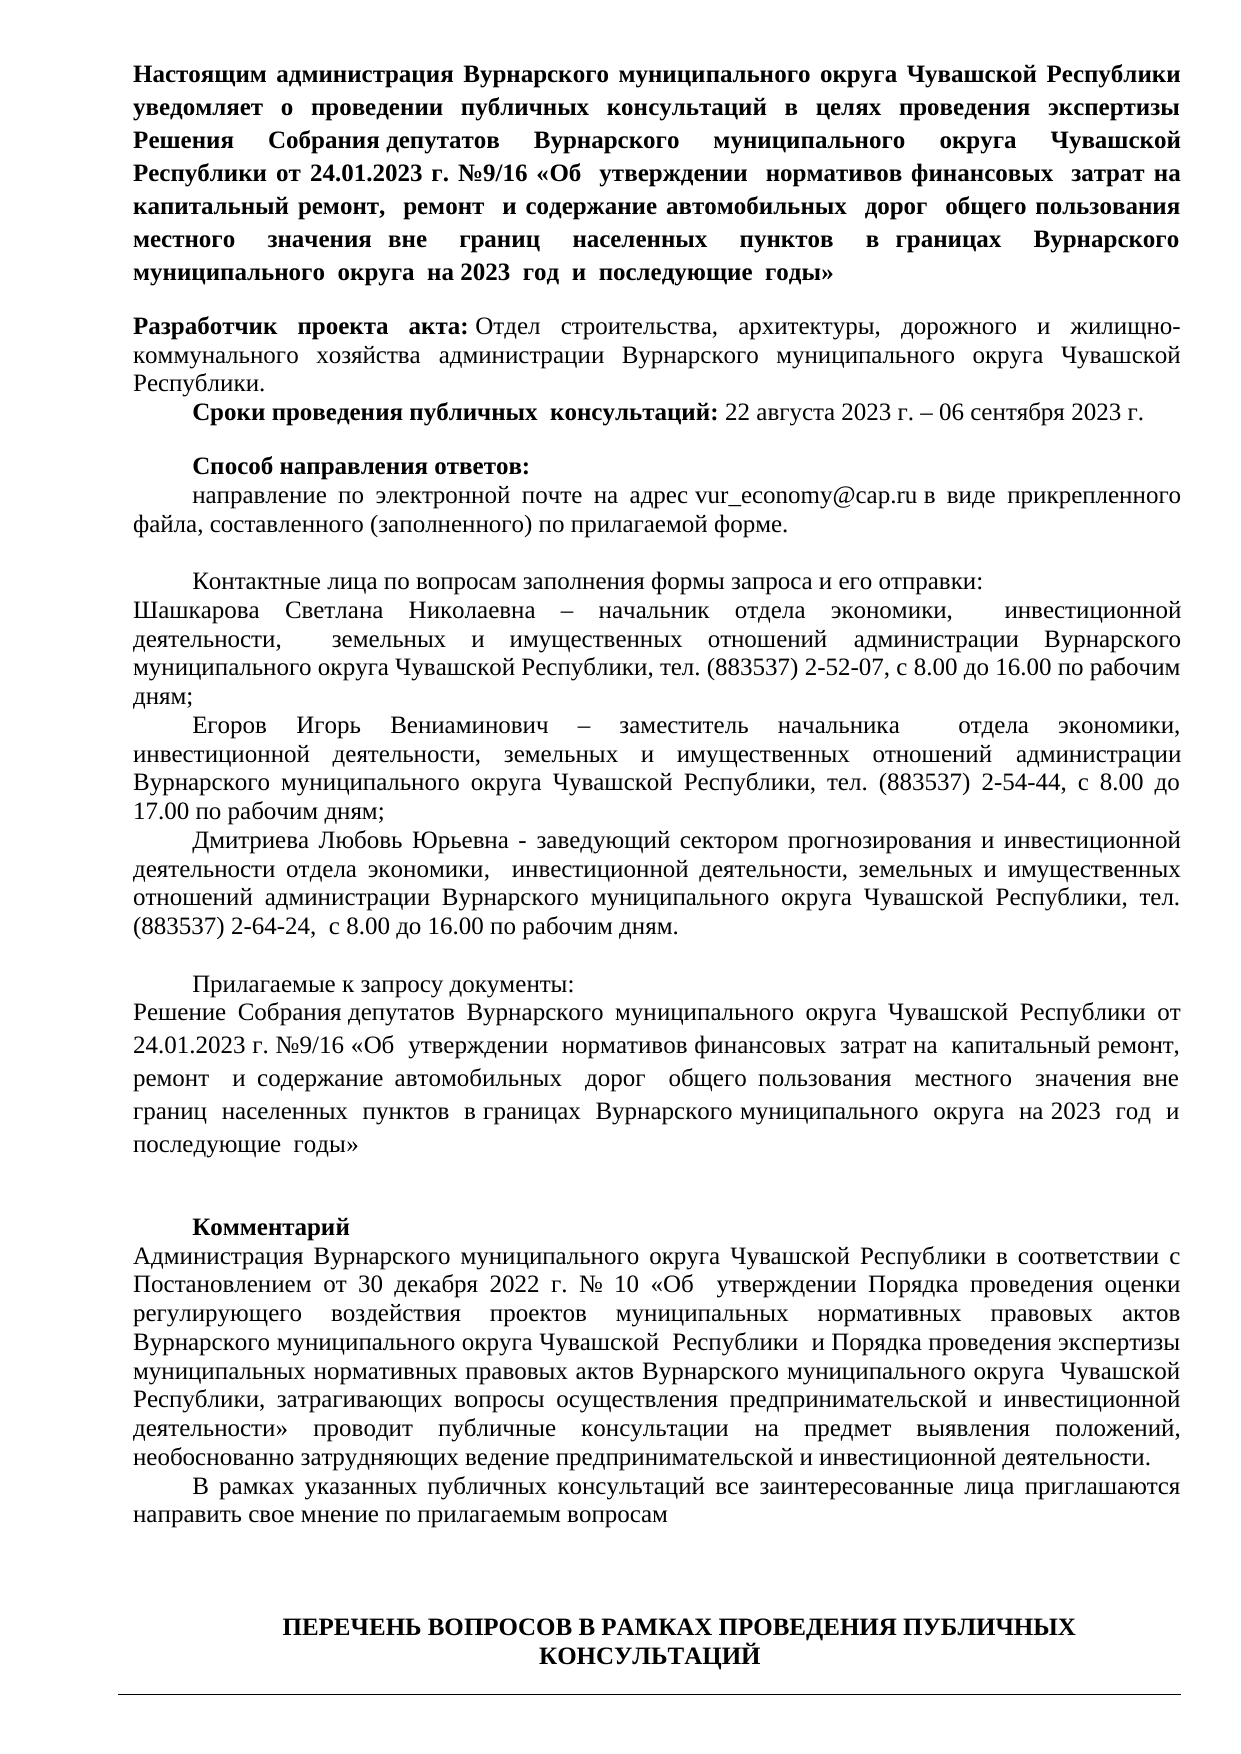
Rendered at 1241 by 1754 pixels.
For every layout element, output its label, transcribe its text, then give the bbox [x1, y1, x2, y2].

text В рамках указанных публичных консультаций все заинтересованные лица приглашаются направить свое мнение по прилагаемым вопросам [133, 1471, 1181, 1528]
text Решение Собрания депутатов Вурнарского муниципального округа Чувашской Республики от 24.01.2023 г. №9/16 «Об утверждении нормативов финансовых затрат на капитальный ремонт, ремонт и содержание автомобильных дорог общего пользования местного значения вне границ населенных пунктов в границах Вурнарского муниципального округа на 2023 год и последующие годы» [133, 997, 1181, 1158]
text Комментарий [133, 1212, 1181, 1241]
text Контактные лица по вопросам заполнения формы запроса и его отправки: [133, 566, 1181, 595]
text направление по электронной почте на адрес vur_economy@cap.ru в виде прикрепленного файла, составленного (заполненного) по прилагаемой форме. [133, 480, 1181, 537]
subtitle Разработчик проекта акта: Отдел строительства, архитектуры, дорожного и жилищно-коммунального хозяйства администрации Вурнарского муниципального округа Чувашской Республики. [133, 311, 1181, 397]
text Егоров Игорь Вениаминович – заместитель начальника отдела экономики, инвестиционной деятельности, земельных и имущественных отношений администрации Вурнарского муниципального округа Чувашской Республики, тел. (883537) 2-54-44, с 8.00 до 17.00 по рабочим дням; [133, 710, 1181, 825]
subtitle Шашкарова Светлана Николаевна – начальник отдела экономики, инвестиционной деятельности, земельных и имущественных отношений администрации Вурнарского муниципального округа Чувашской Республики, тел. (883537) 2-52-07, с 8.00 до 16.00 по рабочим дням; [133, 595, 1181, 710]
text Способ направления ответов: [133, 451, 1181, 480]
text Настоящим администрация Вурнарского муниципального округа Чувашской Республики уведомляет о проведении публичных консультаций в целях проведения экспертизы Решения Собрания депутатов Вурнарского муниципального округа Чувашской Республики от 24.01.2023 г. №9/16 «Об утверждении нормативов финансовых затрат на капитальный ремонт, ремонт и содержание автомобильных дорог общего пользования местного значения вне границ населенных пунктов в границах Вурнарского муниципального округа на 2023 год и последующие годы» [133, 59, 1181, 286]
text Дмитриева Любовь Юрьевна - заведующий сектором прогнозирования и инвестиционной деятельности отдела экономики, инвестиционной деятельности, земельных и имущественных отношений администрации Вурнарского муниципального округа Чувашской Республики, тел. (883537) 2-64-24, с 8.00 до 16.00 по рабочим дням. [133, 825, 1181, 940]
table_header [118, 1555, 1181, 1694]
text Администрация Вурнарского муниципального округа Чувашской Республики в соответствии с Постановлением от 30 декабря 2022 г. № 10 «Об утверждении Порядка проведения оценки регулирующего воздействия проектов муниципальных нормативных правовых актов Вурнарского муниципального округа Чувашской Республики и Порядка проведения экспертизы муниципальных нормативных правовых актов Вурнарского муниципального округа Чувашской Республики, затрагивающих вопросы осуществления предпринимательской и инвестиционной деятельности» проводит публичные консультации на предмет выявления положений, необоснованно затрудняющих ведение предпринимательской и инвестиционной деятельности. [133, 1241, 1181, 1471]
text Прилагаемые к запросу документы: [133, 969, 1181, 997]
text Сроки проведения публичных консультаций: 22 августа 2023 г. – 06 сентября 2023 г. [133, 397, 1181, 426]
